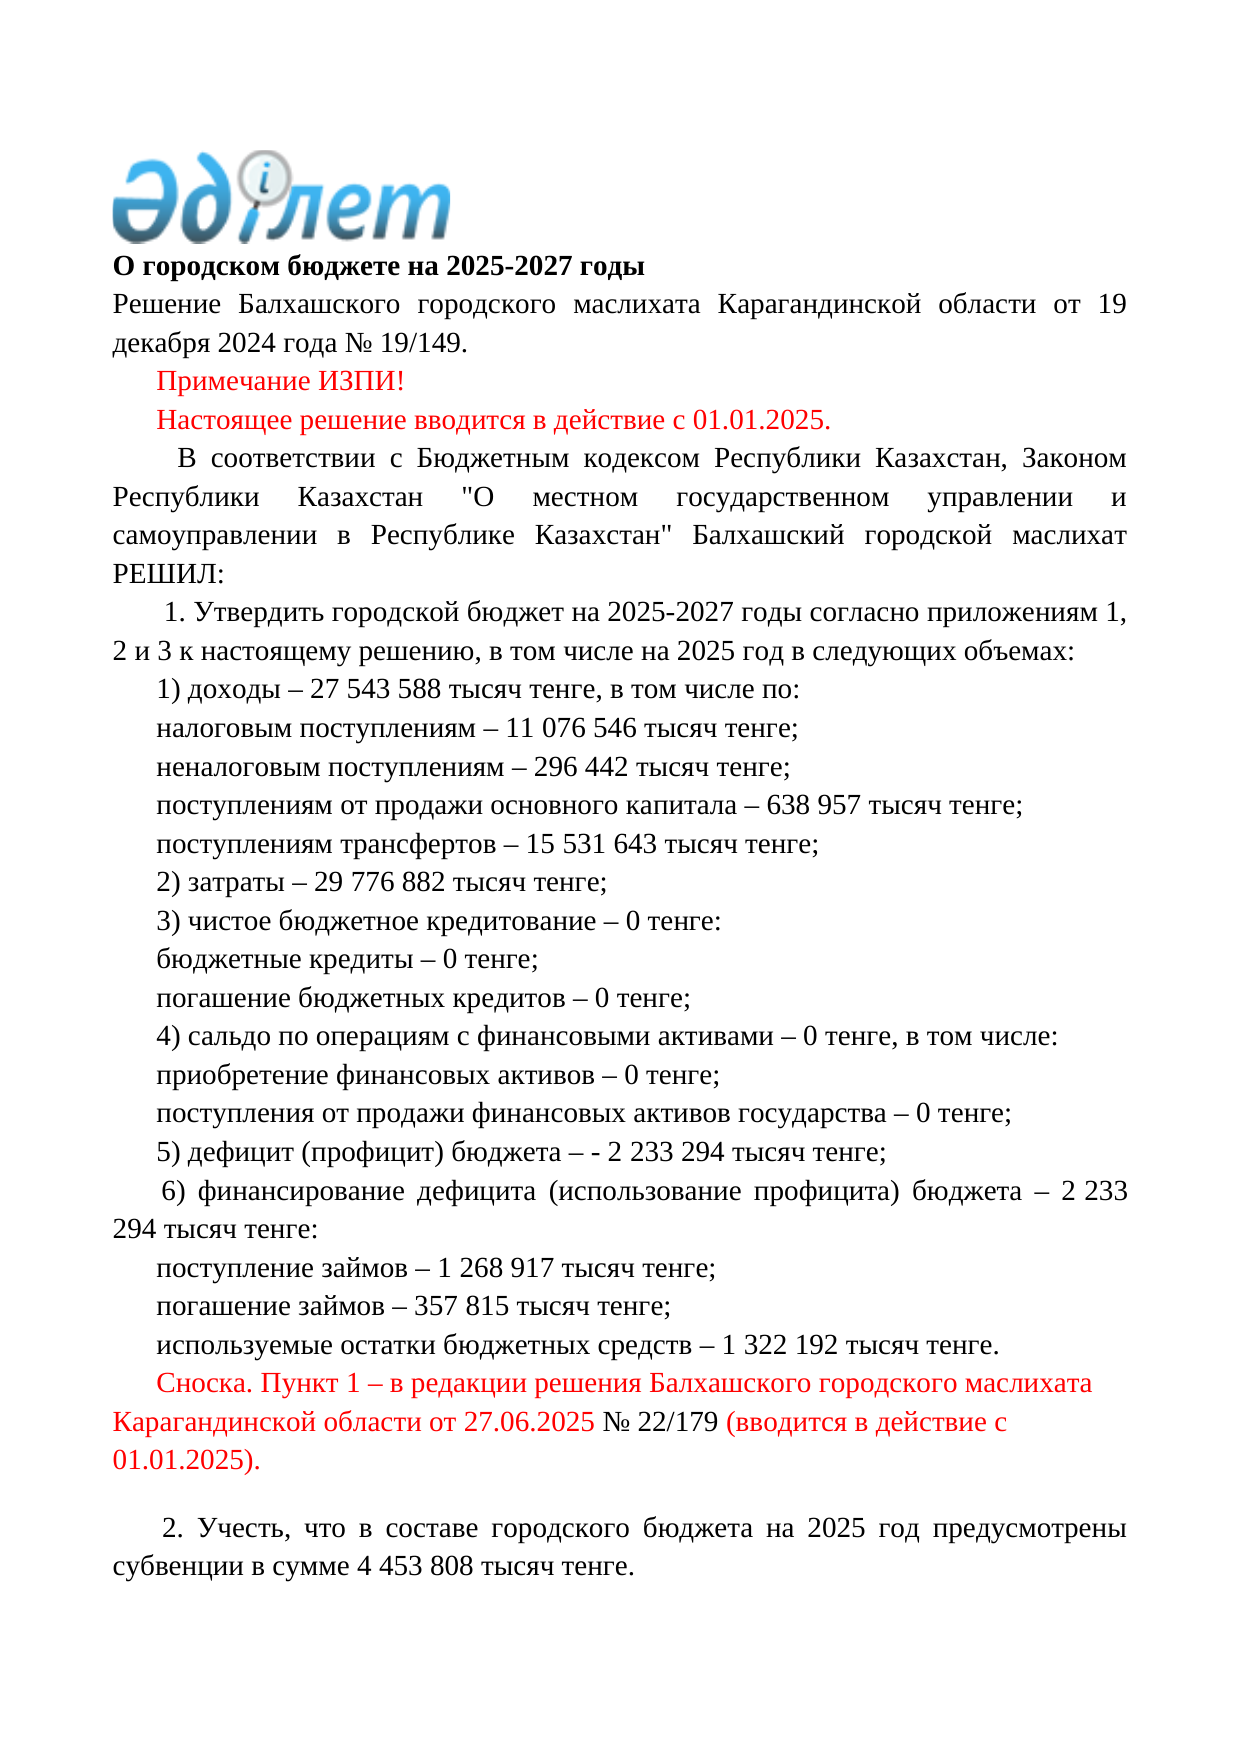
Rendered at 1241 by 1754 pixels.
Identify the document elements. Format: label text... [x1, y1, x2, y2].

text приобретение финансовых активов – 0 тенге; [112, 1057, 1128, 1091]
text Решение Балхашского городского маслихата Карагандинской области от 19 декабря 2024 года № 19/149. [112, 286, 1128, 358]
text В соответствии с Бюджетным кодексом Республики Казахстан, Законом Республики Казахстан "О местном государственном управлении и самоуправлении в Республике Казахстан" Балхашский городской маслихат РЕШИЛ: [112, 440, 1128, 589]
text Примечание ИЗПИ! [112, 363, 1128, 397]
text поступление займов – 1 268 917 тысяч тенге; [112, 1250, 1128, 1283]
text 1. Утвердить городской бюджет на 2025-2027 годы согласно приложениям 1, 2 и 3 к настоящему решению, в том числе на 2025 год в следующих объемах: [112, 594, 1128, 667]
text 2. Учесть, что в составе городского бюджета на 2025 год предусмотрены cубвенции в сумме 4 453 808 тысяч тенге. [112, 1510, 1128, 1582]
text Настоящее решение вводится в действие с 01.01.2025. [112, 402, 1128, 435]
text бюджетные кредиты – 0 тенге; [112, 941, 1128, 975]
text Сноска. Пункт 1 – в редакции решения Балхашского городского маслихата Карагандинской области от 27.06.2025 № 22/179 (вводится в действие с 01.01.2025). [112, 1365, 1128, 1506]
text 6) финансирование дефицита (использование профицита) бюджета – 2 233 294 тысяч тенге: [112, 1173, 1128, 1245]
text 1) доходы – 27 543 588 тысяч тенге, в том числе по: [112, 672, 1128, 705]
text поступления от продажи финансовых активов государства – 0 тенге; [112, 1096, 1128, 1129]
text поступлениям трансфертов – 15 531 643 тысяч тенге; [112, 826, 1128, 859]
text О городском бюджете на 2025-2027 годы [112, 248, 1128, 281]
text налоговым поступлениям – 11 076 546 тысяч тенге; [112, 710, 1128, 744]
text неналоговым поступлениям – 296 442 тысяч тенге; [112, 749, 1128, 782]
text погашение бюджетных кредитов – 0 тенге; [112, 980, 1128, 1013]
text 5) дефицит (профицит) бюджета – - 2 233 294 тысяч тенге; [112, 1134, 1128, 1168]
text 4) сальдо по операциям с финансовыми активами – 0 тенге, в том числе: [112, 1018, 1128, 1052]
text поступлениям от продажи основного капитала – 638 957 тысяч тенге; [112, 787, 1128, 821]
text погашение займов – 357 815 тысяч тенге; [112, 1288, 1128, 1322]
text 2) затраты – 29 776 882 тысяч тенге; [112, 864, 1128, 898]
text используемые остатки бюджетных средств – 1 322 192 тысяч тенге. [112, 1327, 1128, 1360]
text 3) чистое бюджетное кредитование – 0 тенге: [112, 903, 1128, 936]
picture [112, 150, 451, 244]
